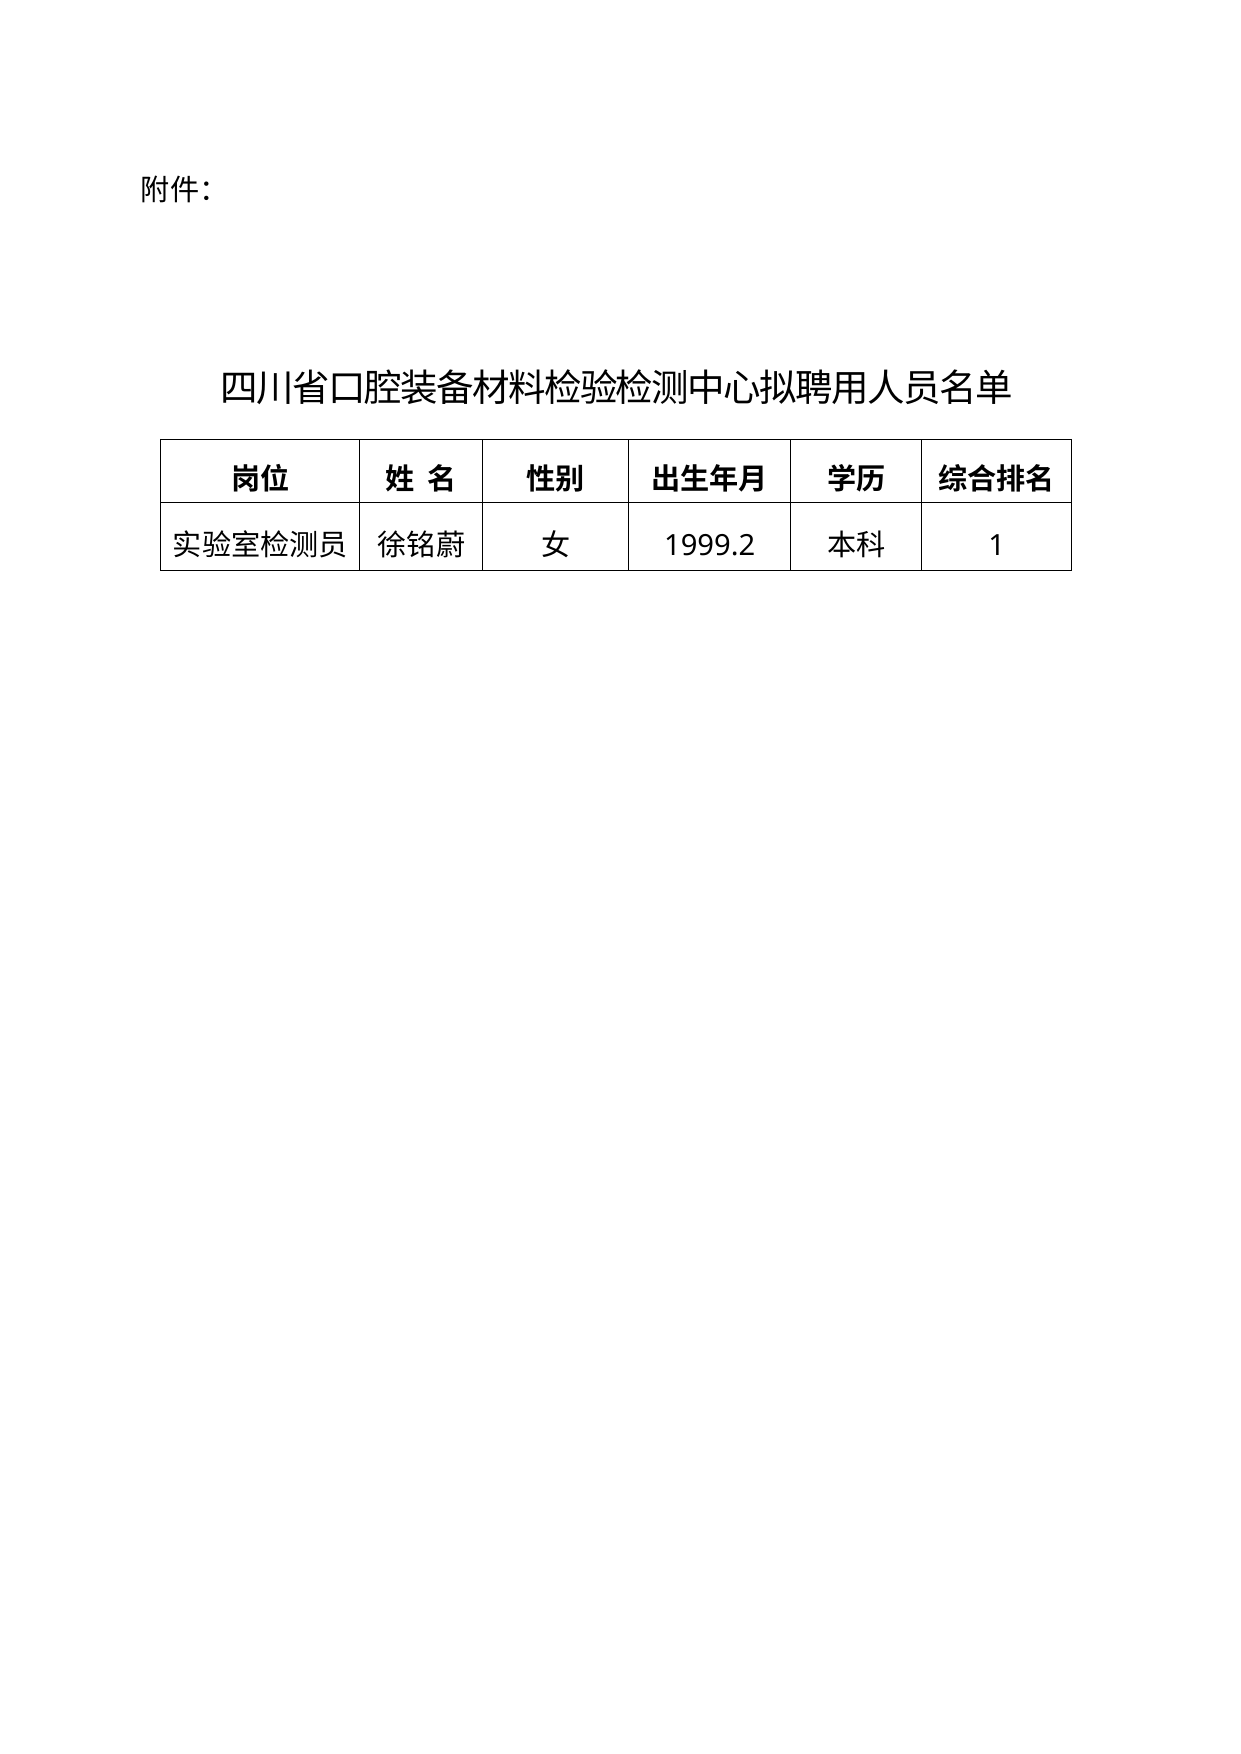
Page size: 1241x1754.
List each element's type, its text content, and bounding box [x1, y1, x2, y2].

table_header 岗位 [161, 440, 359, 502]
table_header 出生年月 [629, 440, 790, 502]
table_cell 本科 [791, 503, 921, 570]
table_header 姓 名 [360, 440, 482, 502]
text 附件： [141, 155, 1094, 221]
table_header 学历 [791, 440, 921, 502]
table_header 性别 [483, 440, 628, 502]
table_cell 1 [922, 503, 1071, 570]
table_cell 实验室检测员 [161, 503, 359, 570]
table_cell 徐铭蔚 [360, 503, 482, 570]
text 四川省口腔装备材料检验检测中心拟聘用人员名单 [141, 352, 1094, 418]
table_cell 1999.2 [629, 503, 790, 570]
table_cell 女 [483, 503, 628, 570]
table_header 综合排名 [922, 440, 1071, 502]
